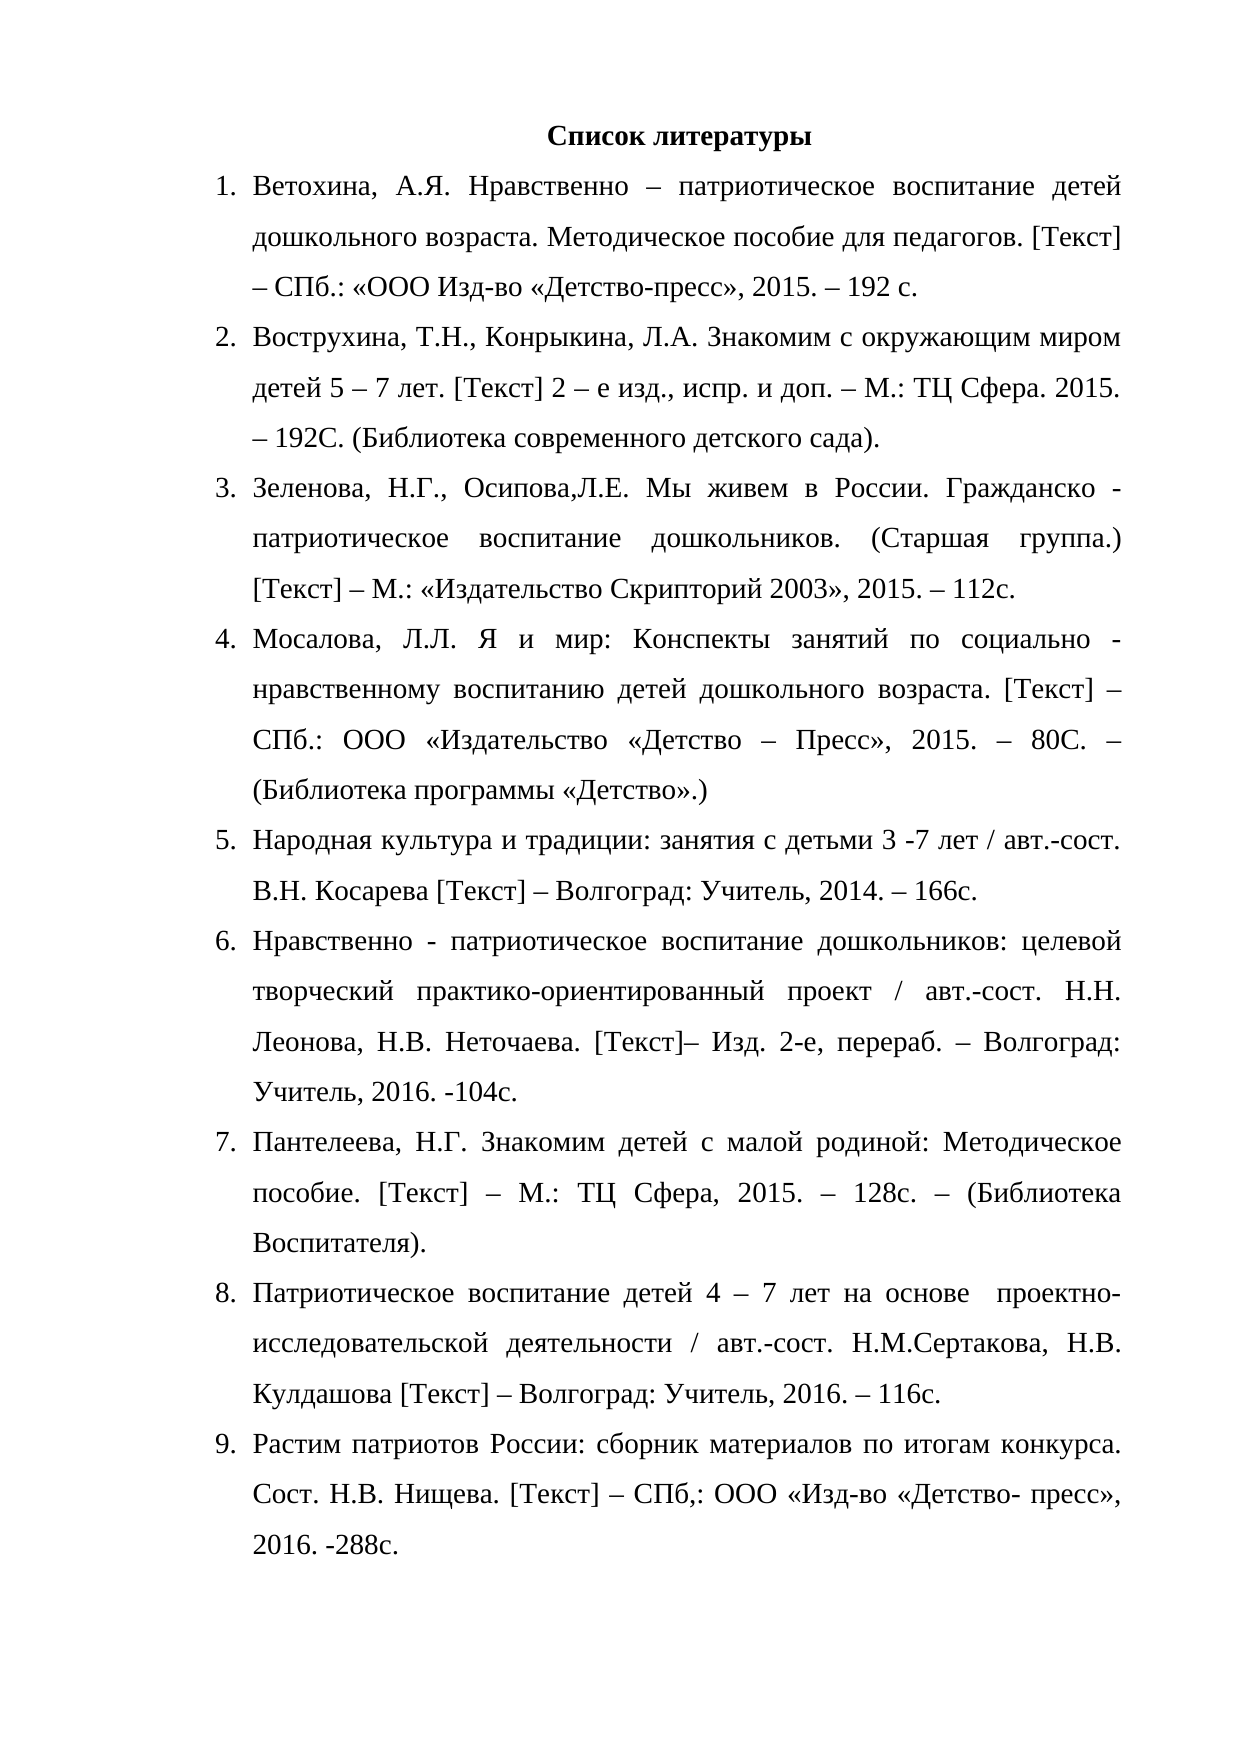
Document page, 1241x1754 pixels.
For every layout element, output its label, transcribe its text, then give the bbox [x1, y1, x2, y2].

list Вострухина, Т.Н., Конрыкина, Л.А. Знакомим с окружающим миром детей 5 – 7 лет. [Текст] 2 – е изд., испр. и доп. – М.: ТЦ Сфера. 2015. – 192С. (Библиотека современного детского сада). [215, 319, 1122, 453]
list Зеленова, Н.Г., Осипова,Л.Е. Мы живем в России. Гражданско - патриотическое воспитание дошкольников. (Старшая группа.) [Текст] – М.: «Издательство Скрипторий 2003», 2015. – 112с. [215, 470, 1122, 604]
list Патриотическое воспитание детей 4 – 7 лет на основе проектно-исследовательской деятельности / авт.-сост. Н.М.Сертакова, Н.В. Кулдашова [Текст] – Волгоград: Учитель, 2016. – 116с. [215, 1275, 1122, 1409]
list Пантелеева, Н.Г. Знакомим детей с малой родиной: Методическое пособие. [Текст] – М.: ТЦ Сфера, 2015. – 128с. – (Библиотека Воспитателя). [215, 1124, 1122, 1258]
list Ветохина, А.Я. Нравственно – патриотическое воспитание детей дошкольного возраста. Методическое пособие для педагогов. [Текст] – СПб.: «ООО Изд-во «Детство-пресс», 2015. – 192 с. [215, 168, 1122, 303]
list Мосалова, Л.Л. Я и мир: Конспекты занятий по социально - нравственному воспитанию детей дошкольного возраста. [Текст] – СПб.: ООО «Издательство «Детство – Пресс», 2015. – 80С. – (Библиотека программы «Детство».) [215, 621, 1122, 806]
text Список литературы [177, 118, 1122, 152]
list Нравственно - патриотическое воспитание дошкольников: целевой творческий практико-ориентированный проект / авт.-сост. Н.Н. Леонова, Н.В. Неточаева. [Текст]– Изд. 2-е, перераб. – Волгоград: Учитель, 2016. -104с. [215, 923, 1122, 1108]
list Народная культура и традиции: занятия с детьми 3 -7 лет / авт.-сост. В.Н. Косарева [Текст] – Волгоград: Учитель, 2014. – 166с. [215, 822, 1122, 906]
list Растим патриотов России: сборник материалов по итогам конкурса. Сост. Н.В. Нищева. [Текст] – СПб,: ООО «Изд-во «Детство- пресс», 2016. -288с. [215, 1426, 1122, 1560]
